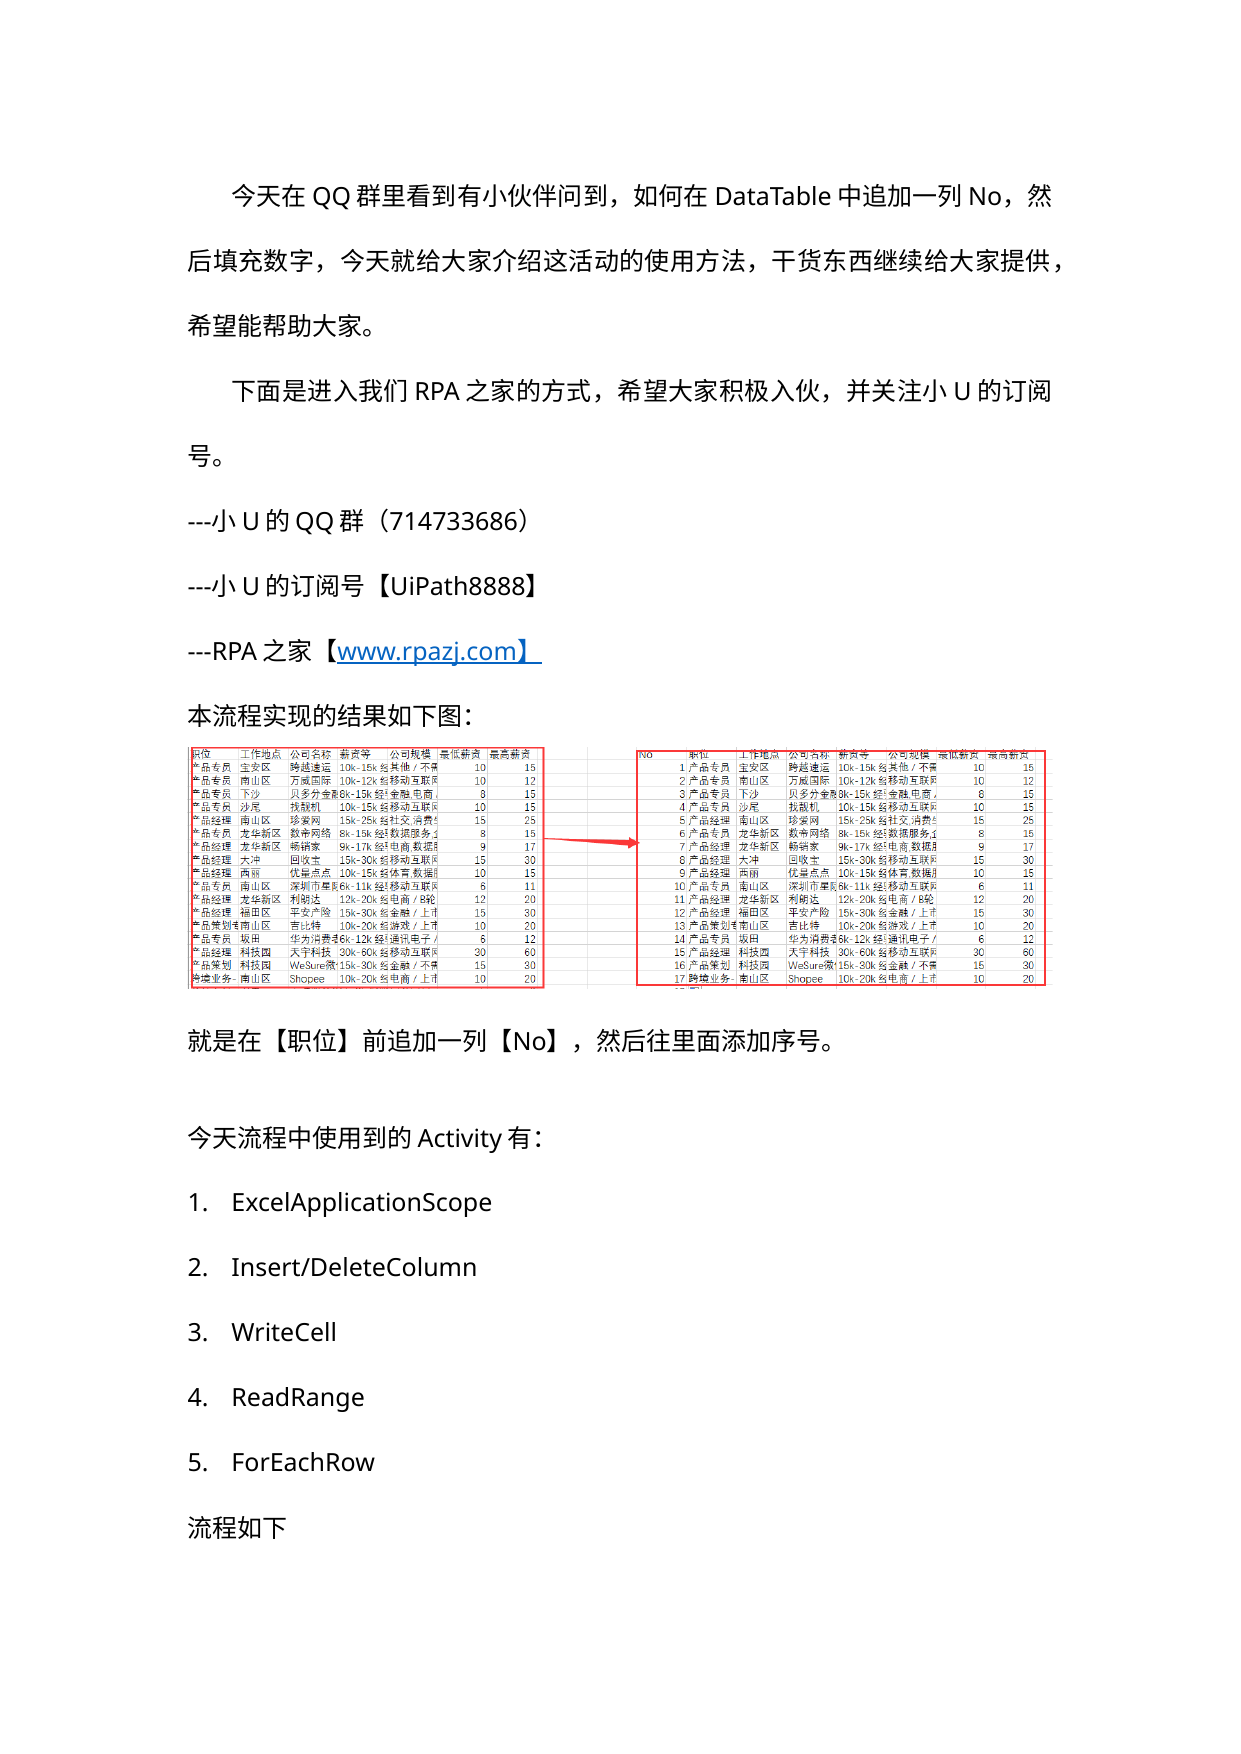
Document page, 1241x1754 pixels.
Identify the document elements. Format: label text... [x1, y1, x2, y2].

text 今天流程中使用到的Activity有： [187, 1104, 1053, 1169]
text 就是在【职位】前追加一列【No】，然后往里面添加序号。 [187, 1007, 1053, 1072]
picture [187, 747, 1053, 989]
text ---RPA之家【www.rpazj.com】 [187, 617, 1053, 682]
text ---小U的订阅号【UiPath8888】 [187, 552, 1053, 617]
list WriteCell [187, 1299, 1053, 1364]
list ForEachRow [187, 1429, 1053, 1494]
list ExcelApplicationScope [187, 1169, 1053, 1234]
text 本流程实现的结果如下图： [187, 682, 1053, 747]
text 流程如下 [187, 1494, 1053, 1559]
text 今天在QQ群里看到有小伙伴问到，如何在DataTable中追加一列No，然后填充数字，今天就给大家介绍这活动的使用方法，干货东西继续给大家提供，希望能帮助大家。 [187, 162, 1053, 357]
text 下面是进入我们RPA之家的方式，希望大家积极入伙，并关注小U的订阅号。 [187, 357, 1053, 487]
list Insert/DeleteColumn [187, 1234, 1053, 1299]
list ReadRange [187, 1364, 1053, 1429]
text ---小U的QQ群（714733686） [187, 487, 1053, 552]
